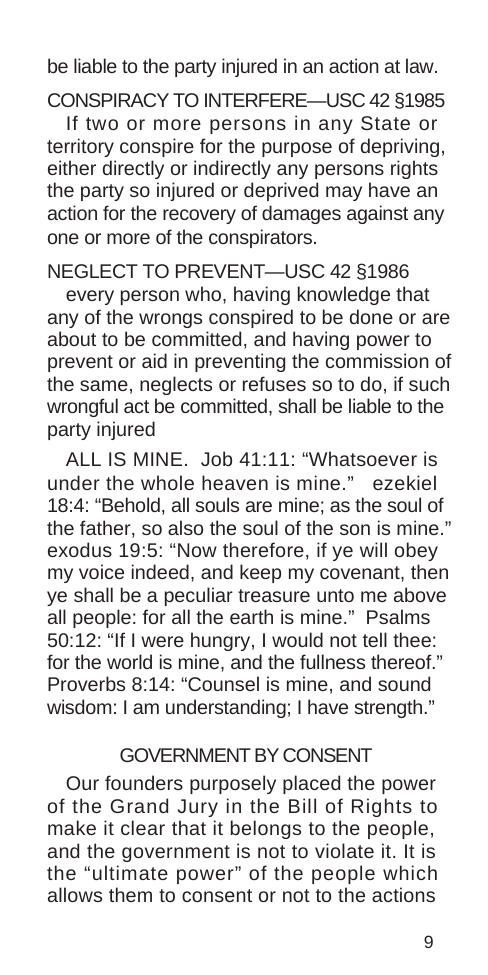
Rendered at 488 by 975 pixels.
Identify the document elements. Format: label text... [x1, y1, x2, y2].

text 50:12: “If I were hungry, I would not tell thee: [47, 629, 487, 651]
text party injured [47, 418, 487, 441]
text action for the recovery of damages against any [47, 202, 487, 225]
text make it clear that it belongs to the people, [47, 818, 487, 840]
text the same, neglects or refuses so to do, if such [47, 373, 487, 396]
text be liable to the party injured in an action at law. [47, 51, 487, 79]
text and the government is not to violate it. It is [47, 840, 487, 862]
text territory conspire for the purpose of depriving, [47, 135, 487, 158]
text the father, so also the soul of the son is mine.” [47, 517, 487, 539]
text my voice indeed, and keep my covenant, then [47, 562, 487, 584]
text 18:4: “Behold, all souls are mine; as the soul of [47, 495, 487, 517]
text ALL IS MINE. Job 41:11: “Whatsoever is [66, 444, 487, 472]
text Proverbs 8:14: “Counsel is mine, and sound [47, 674, 487, 696]
text ye shall be a peculiar treasure unto me above [47, 584, 487, 607]
text prevent or aid in preventing the commission of [47, 351, 487, 373]
text wrongful act be committed, shall be liable to the [47, 396, 487, 418]
text GOVERNMENT BY CONSENT [119, 740, 487, 768]
text either directly or indirectly any persons rights [47, 158, 487, 180]
text exodus 19:5: “Now therefore, if ye will obey [47, 539, 487, 562]
text all people: for all the earth is mine.” Psalms [47, 607, 487, 629]
text If two or more persons in any State or [66, 113, 487, 135]
text for the world is mine, and the fullness thereof.” [47, 651, 487, 674]
text allows them to consent or not to the actions [47, 885, 487, 907]
text CONSPIRACY TO INTERFERE—USC 42 §1985 [47, 84, 487, 113]
text wisdom: I am understanding; I have strength.” [47, 696, 487, 719]
text the party so injured or deprived may have an [47, 180, 487, 202]
text 9 [423, 929, 487, 954]
text any of the wrongs conspired to be done or are [47, 306, 487, 329]
text every person who, having knowledge that [66, 284, 487, 306]
text Our founders purposely placed the power [66, 768, 487, 795]
text of the Grand Jury in the Bill of Rights to [47, 795, 487, 818]
text under the whole heaven is mine.” ezekiel [47, 472, 487, 495]
text one or more of the conspirators. [47, 225, 487, 250]
text about to be committed, and having power to [47, 329, 487, 351]
text the “ultimate power” of the people which [47, 862, 487, 885]
text NEGLECT TO PREVENT—USC 42 §1986 [47, 255, 487, 284]
